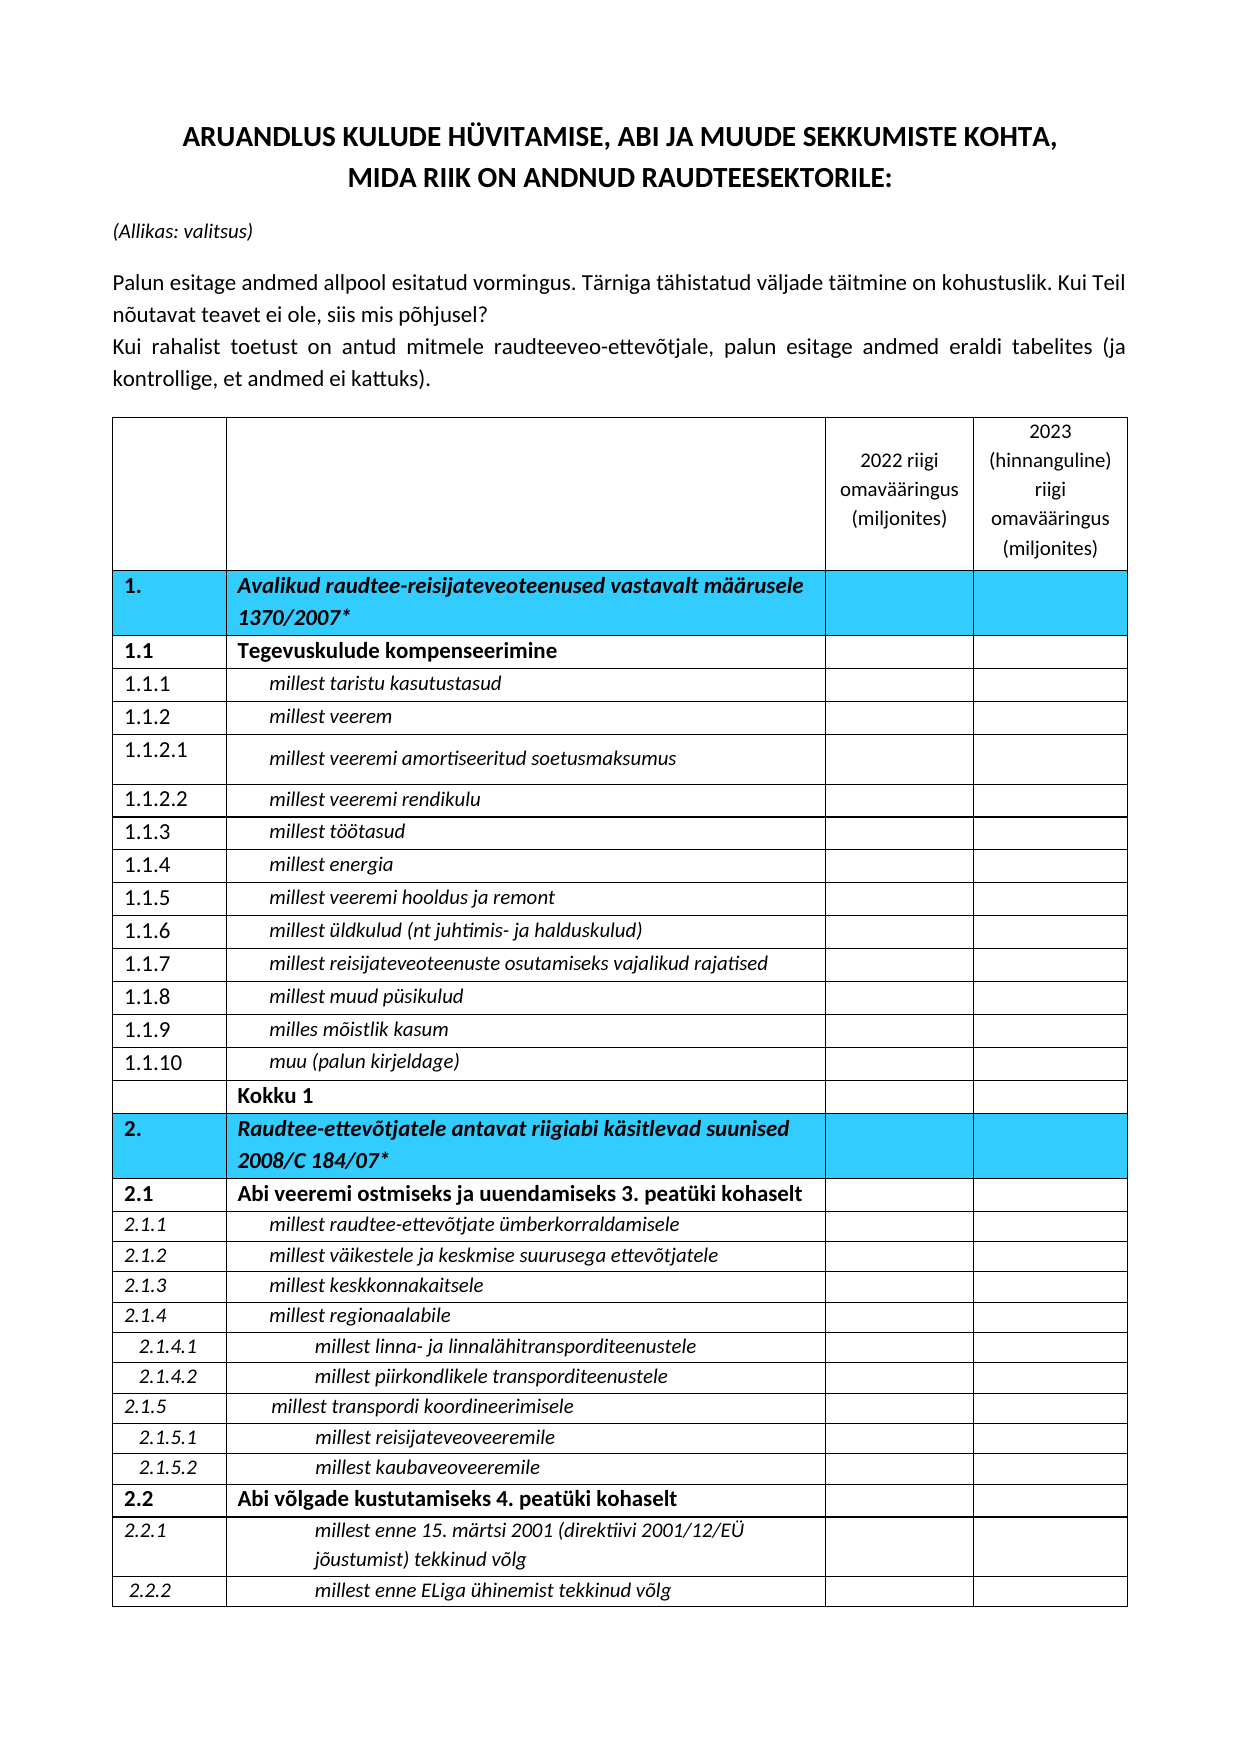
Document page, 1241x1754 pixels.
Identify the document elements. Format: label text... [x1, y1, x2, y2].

table_cell [826, 1518, 973, 1576]
table_cell [974, 735, 1127, 783]
table_cell [974, 702, 1127, 734]
table_cell [826, 1303, 973, 1332]
table_cell [826, 669, 973, 701]
table_cell 1. [113, 571, 226, 635]
table_cell millest reisijateveoveeremile [227, 1424, 825, 1453]
table_cell [974, 1242, 1127, 1271]
table_cell [974, 1272, 1127, 1302]
table_cell [826, 1485, 973, 1516]
table_cell [826, 1363, 973, 1392]
table_cell 1.1.10 [113, 1048, 226, 1080]
table_cell Abi veeremi ostmiseks ja uuendamiseks 3. peatüki kohaselt [227, 1179, 825, 1211]
table_cell [826, 1272, 973, 1302]
table_cell millest taristu kasutustasud [227, 669, 825, 701]
table_cell 2.1.2 [113, 1242, 226, 1271]
table_cell millest reisijateveoteenuste osutamiseks vajalikud rajatised [227, 949, 825, 981]
table_cell Raudtee-ettevõtjatele antavat riigiabi käsitlevad suunised 2008/C 184/07* [227, 1114, 825, 1178]
table_cell millest kaubaveoveeremile [227, 1454, 825, 1483]
table_cell [826, 702, 973, 734]
table_cell [826, 1394, 973, 1423]
table_cell [826, 1212, 973, 1241]
table_cell [113, 1081, 226, 1113]
table_cell 1.1.2 [113, 702, 226, 734]
text MIDA RIIK ON ANDNUD RAUDTEESEKTORILE: [112, 159, 1128, 195]
table_cell [826, 1015, 973, 1047]
table_cell 1.1.7 [113, 949, 226, 981]
table_cell milles mõistlik kasum [227, 1015, 825, 1047]
table_header [113, 418, 226, 570]
table_header [227, 418, 825, 570]
table_cell [826, 735, 973, 783]
table_cell 2.1.1 [113, 1212, 226, 1241]
table_cell millest raudtee-ettevõtjate ümberkorraldamisele [227, 1212, 825, 1241]
table_cell [974, 883, 1127, 915]
table_cell [974, 1394, 1127, 1423]
table_cell Tegevuskulude kompenseerimine [227, 636, 825, 668]
table_cell [974, 949, 1127, 981]
table_cell [826, 982, 973, 1014]
table_cell 2.1 [113, 1179, 226, 1211]
table_cell millest enne 15. märtsi 2001 (direktiivi 2001/12/EÜ jõustumist) tekkinud võlg [227, 1518, 825, 1576]
table_cell millest keskkonnakaitsele [227, 1272, 825, 1302]
table_cell millest veeremi hooldus ja remont [227, 883, 825, 915]
text Kui rahalist toetust on antud mitmele raudteeveo-ettevõtjale, palun esitage andmed eraldi tabelites (ja kontrollige, et andmed ei kattuks). [112, 332, 1128, 392]
table_cell 1.1.4 [113, 850, 226, 882]
table_header 2022 riigi omavääringus (miljonites) [826, 418, 973, 570]
table_cell millest veeremi amortiseeritud soetusmaksumus [227, 735, 825, 783]
table_cell [974, 636, 1127, 668]
table_cell [974, 1333, 1127, 1362]
table_cell 1.1.2.1 [113, 735, 226, 783]
table_cell millest veerem [227, 702, 825, 734]
table_cell 1.1.1 [113, 669, 226, 701]
table_cell [826, 1242, 973, 1271]
table_cell 2.2.2 [113, 1577, 226, 1606]
table_cell [826, 1424, 973, 1453]
table_cell [826, 571, 973, 635]
table_cell [974, 785, 1127, 816]
table_cell Abi võlgade kustutamiseks 4. peatüki kohaselt [227, 1485, 825, 1516]
table_cell [826, 818, 973, 849]
table_cell millest väikestele ja keskmise suurusega ettevõtjatele [227, 1242, 825, 1271]
table_cell Kokku 1 [227, 1081, 825, 1113]
table_cell [974, 1212, 1127, 1241]
table_cell 2.1.4.2 [113, 1363, 226, 1392]
table_cell 1.1.2.2 [113, 785, 226, 816]
table_cell [974, 1363, 1127, 1392]
table_cell [826, 1048, 973, 1080]
table_cell [974, 1081, 1127, 1113]
table_cell 1.1.9 [113, 1015, 226, 1047]
table_cell [974, 1114, 1127, 1178]
table_cell [826, 1333, 973, 1362]
table_cell millest veeremi rendikulu [227, 785, 825, 816]
table_cell millest piirkondlikele transporditeenustele [227, 1363, 825, 1392]
table_cell [974, 1454, 1127, 1483]
table_cell [974, 850, 1127, 882]
table_cell [826, 949, 973, 981]
table_cell [974, 982, 1127, 1014]
table_cell [974, 1518, 1127, 1576]
table_cell 2.1.5 [113, 1394, 226, 1423]
text ARUANDLUS KULUDE HÜVITAMISE, ABI JA MUUDE SEKKUMISTE KOHTA, [112, 118, 1128, 154]
table_cell 2.2.1 [113, 1518, 226, 1576]
table_cell [826, 1577, 973, 1606]
table_cell millest transpordi koordineerimisele [227, 1394, 825, 1423]
table_cell 2.1.4.1 [113, 1333, 226, 1362]
table_cell [974, 1048, 1127, 1080]
table_cell [826, 636, 973, 668]
table_cell 2.1.5.1 [113, 1424, 226, 1453]
table_cell 2.2 [113, 1485, 226, 1516]
table_cell [826, 785, 973, 816]
table_cell 2.1.3 [113, 1272, 226, 1302]
table_cell 1.1.3 [113, 818, 226, 849]
table_cell 1.1.6 [113, 916, 226, 948]
table_cell [974, 669, 1127, 701]
table_cell [974, 571, 1127, 635]
table_cell [974, 1303, 1127, 1332]
table_cell millest linna- ja linnalähitransporditeenustele [227, 1333, 825, 1362]
table_cell [826, 1179, 973, 1211]
table_cell [974, 916, 1127, 948]
table_cell [826, 883, 973, 915]
table_cell muu (palun kirjeldage) [227, 1048, 825, 1080]
table_cell [826, 1081, 973, 1113]
table_cell millest üldkulud (nt juhtimis- ja halduskulud) [227, 916, 825, 948]
table_cell [974, 1015, 1127, 1047]
text Palun esitage andmed allpool esitatud vormingus. Tärniga tähistatud väljade täitmine on kohustuslik. Kui Teil nõutavat teavet ei ole, siis mis põhjusel? [112, 268, 1128, 328]
table_header 2023 (hinnanguline) riigi omavääringus (miljonites) [974, 418, 1127, 570]
table_cell [974, 818, 1127, 849]
table_cell millest muud püsikulud [227, 982, 825, 1014]
text (Allikas: valitsus) [112, 218, 1128, 244]
table_cell [974, 1485, 1127, 1516]
table_cell Avalikud raudtee-reisijateveoteenused vastavalt määrusele 1370/2007* [227, 571, 825, 635]
table_cell 2.1.4 [113, 1303, 226, 1332]
table_cell [826, 1114, 973, 1178]
table_cell 2.1.5.2 [113, 1454, 226, 1483]
table_cell millest töötasud [227, 818, 825, 849]
table_cell [974, 1424, 1127, 1453]
table_cell [974, 1577, 1127, 1606]
table_cell [826, 916, 973, 948]
table_cell millest energia [227, 850, 825, 882]
table_cell 1.1 [113, 636, 226, 668]
table_cell millest regionaalabile [227, 1303, 825, 1332]
table_cell 2. [113, 1114, 226, 1178]
table_cell 1.1.8 [113, 982, 226, 1014]
table_cell [974, 1179, 1127, 1211]
table_cell 1.1.5 [113, 883, 226, 915]
table_cell [826, 850, 973, 882]
table_cell millest enne ELiga ühinemist tekkinud võlg [227, 1577, 825, 1606]
table_cell [826, 1454, 973, 1483]
